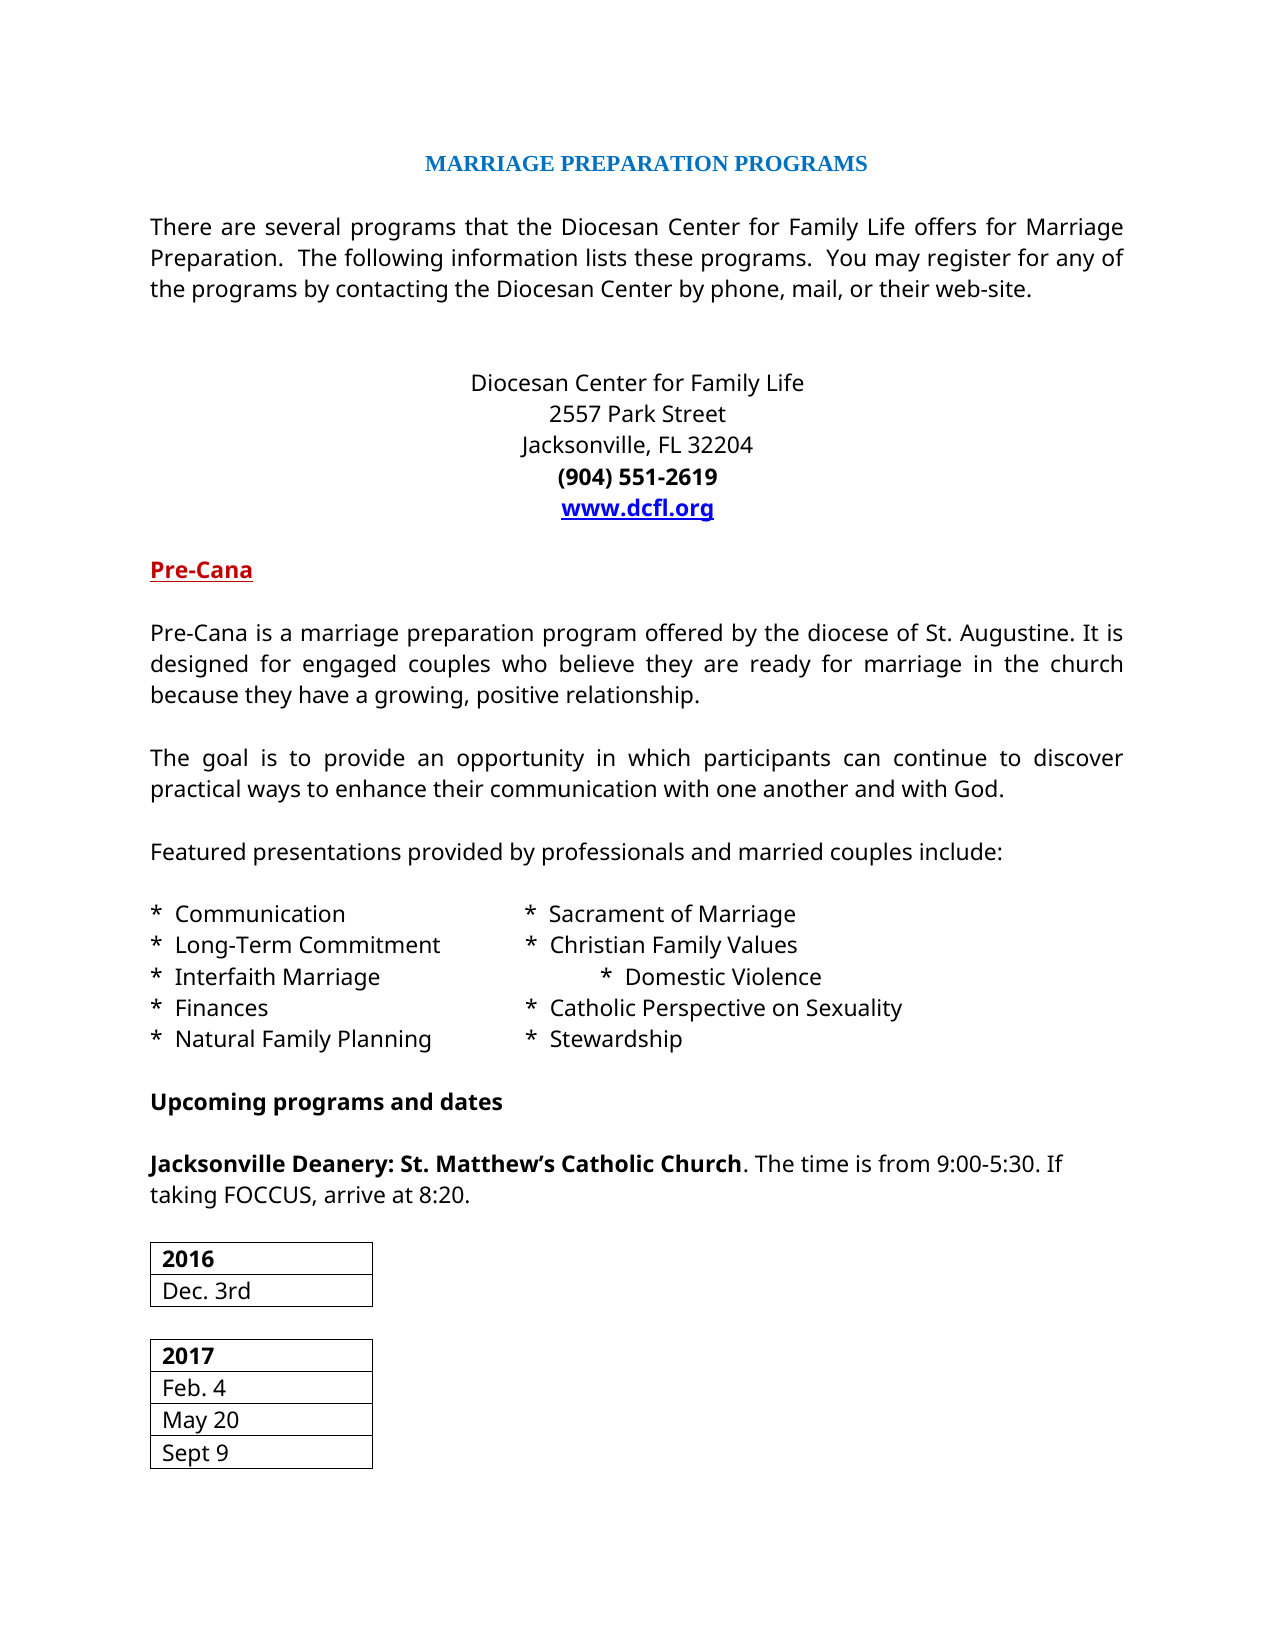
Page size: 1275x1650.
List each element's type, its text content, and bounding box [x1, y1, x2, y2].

text for Family Life [150, 367, 1125, 398]
subtitle MARRIAGE PREPARATION PROGRAMS [150, 150, 1125, 176]
text (904) 551-2619 [150, 460, 1125, 492]
table_cell Dec. 3rd [151, 1275, 372, 1306]
text Pre-Cana is a marriage preparation program offered by the diocese of . It is designed for engaged couples who believe they are ready for marriage in the church because they have a growing, positive relationship. [150, 617, 1125, 710]
table_header 2017 [151, 1340, 372, 1371]
text Upcoming programs and dates [150, 1085, 1125, 1117]
table_cell May 20 [151, 1404, 372, 1435]
text 2557 Park Street [150, 398, 1125, 429]
text There are several programs that the Diocesan Center for Family Life offers for Marriage Preparation. The following information lists these programs. You may register for any of the programs by contacting the by phone, mail, or their web-site. [150, 210, 1125, 304]
text The goal is to provide an opportunity in which participants can continue to discover practical ways to enhance their communication with one another and with God. [150, 742, 1125, 804]
table_cell Feb. 4 [151, 1372, 372, 1403]
text * Communication * Sacrament of Marriage [150, 898, 1125, 929]
text Pre-Cana [150, 554, 1125, 585]
text * Long-Term Commitment * Christian Family Values [150, 929, 1125, 960]
text * Finances * Catholic Perspective on Sexuality [150, 992, 1125, 1023]
text * Interfaith Marriage * Domestic Violence [150, 960, 1125, 992]
text * Natural Family Planning * Stewardship [150, 1023, 1125, 1054]
text Featured presentations provided by professionals and married couples include: [150, 835, 1125, 867]
table_cell Sept 9 [151, 1436, 372, 1468]
text www.dcfl.org [150, 492, 1125, 523]
text Jacksonville Deanery: St. Matthew’s Catholic Church. The time is from 9:00-5:30. If taking FOCCUS, arrive at 8:20. [150, 1148, 1125, 1210]
table_header 2016 [151, 1243, 372, 1274]
